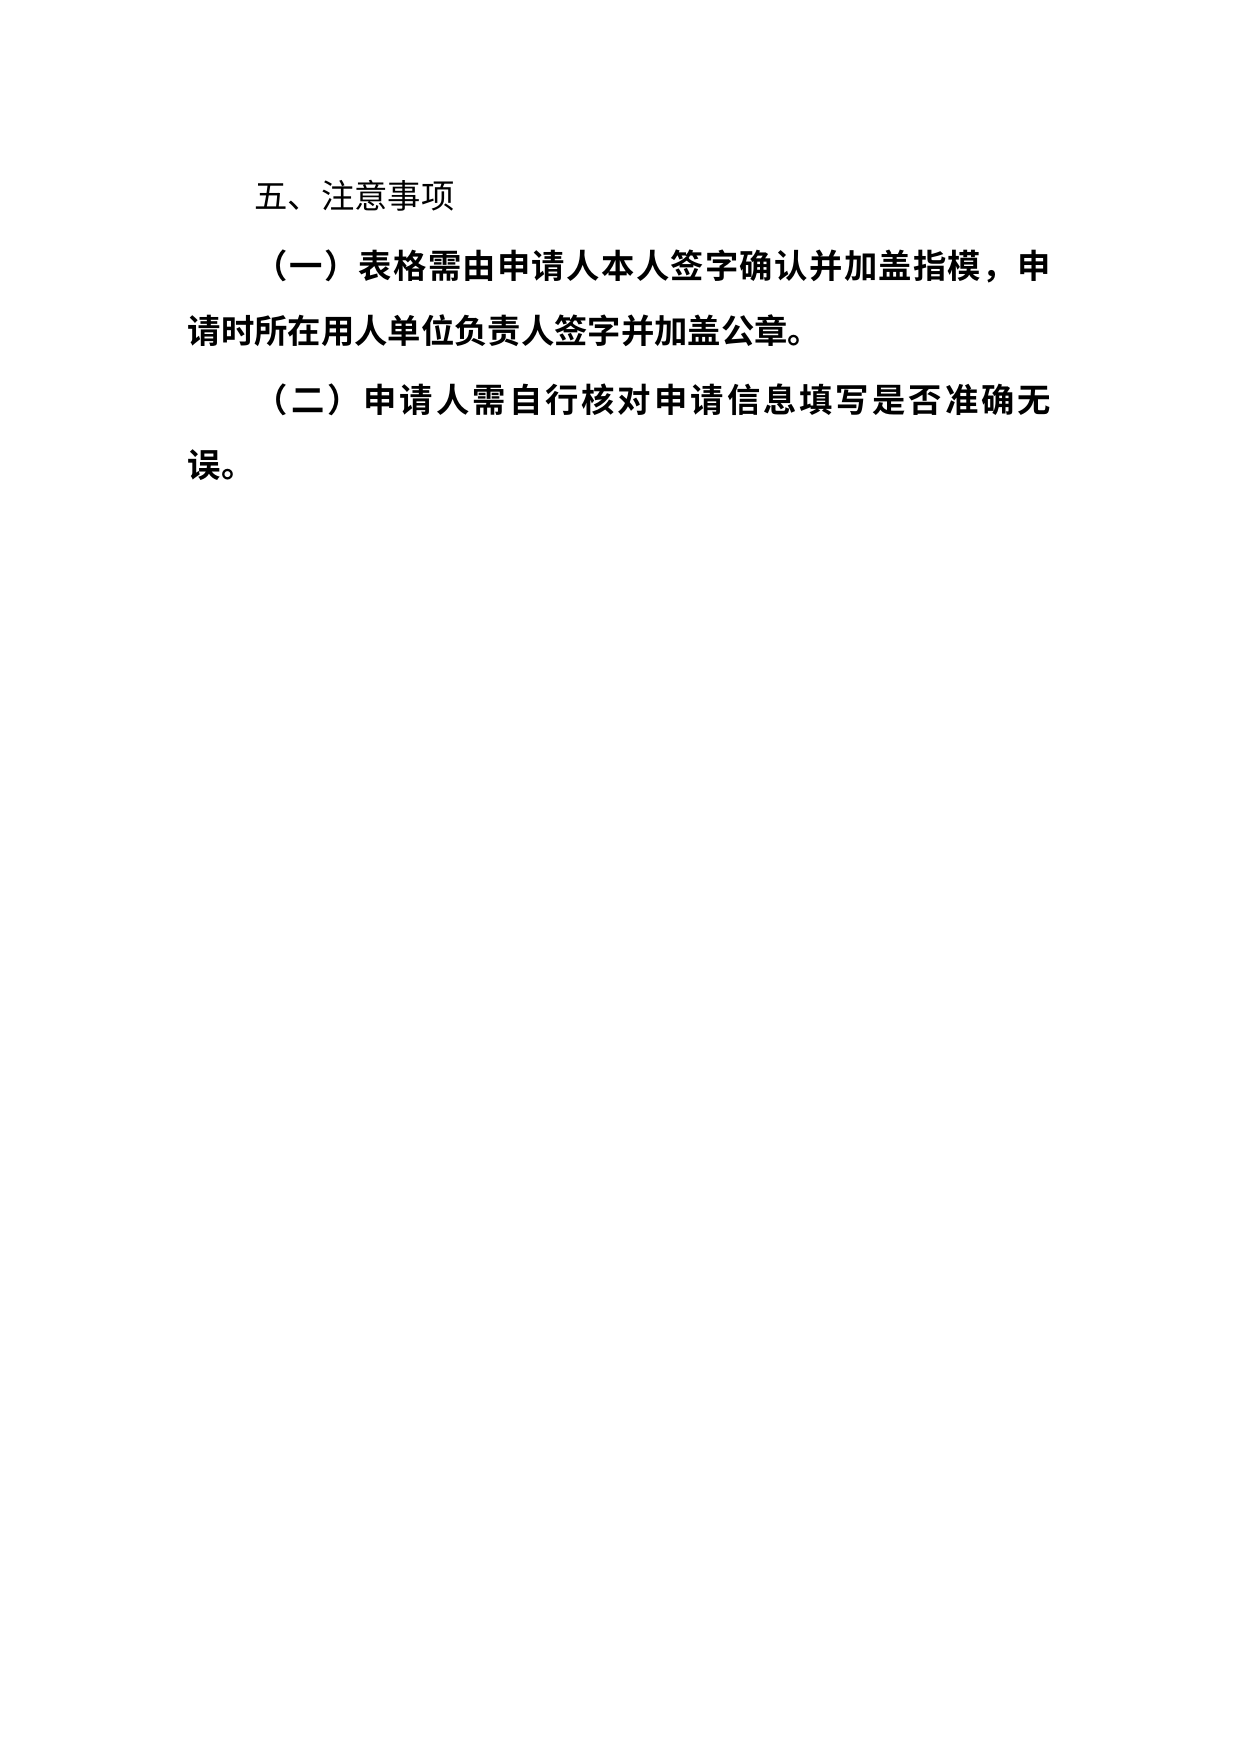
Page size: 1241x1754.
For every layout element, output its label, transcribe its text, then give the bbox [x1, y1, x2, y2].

list （一）表格需由申请人本人签字确认并加盖指模，申请时所在用人单位负责人签字并加盖公章。 [187, 231, 1053, 361]
list 五、注意事项 [187, 162, 1053, 227]
list （二）申请人需自行核对申请信息填写是否准确无误。 [187, 365, 1053, 495]
